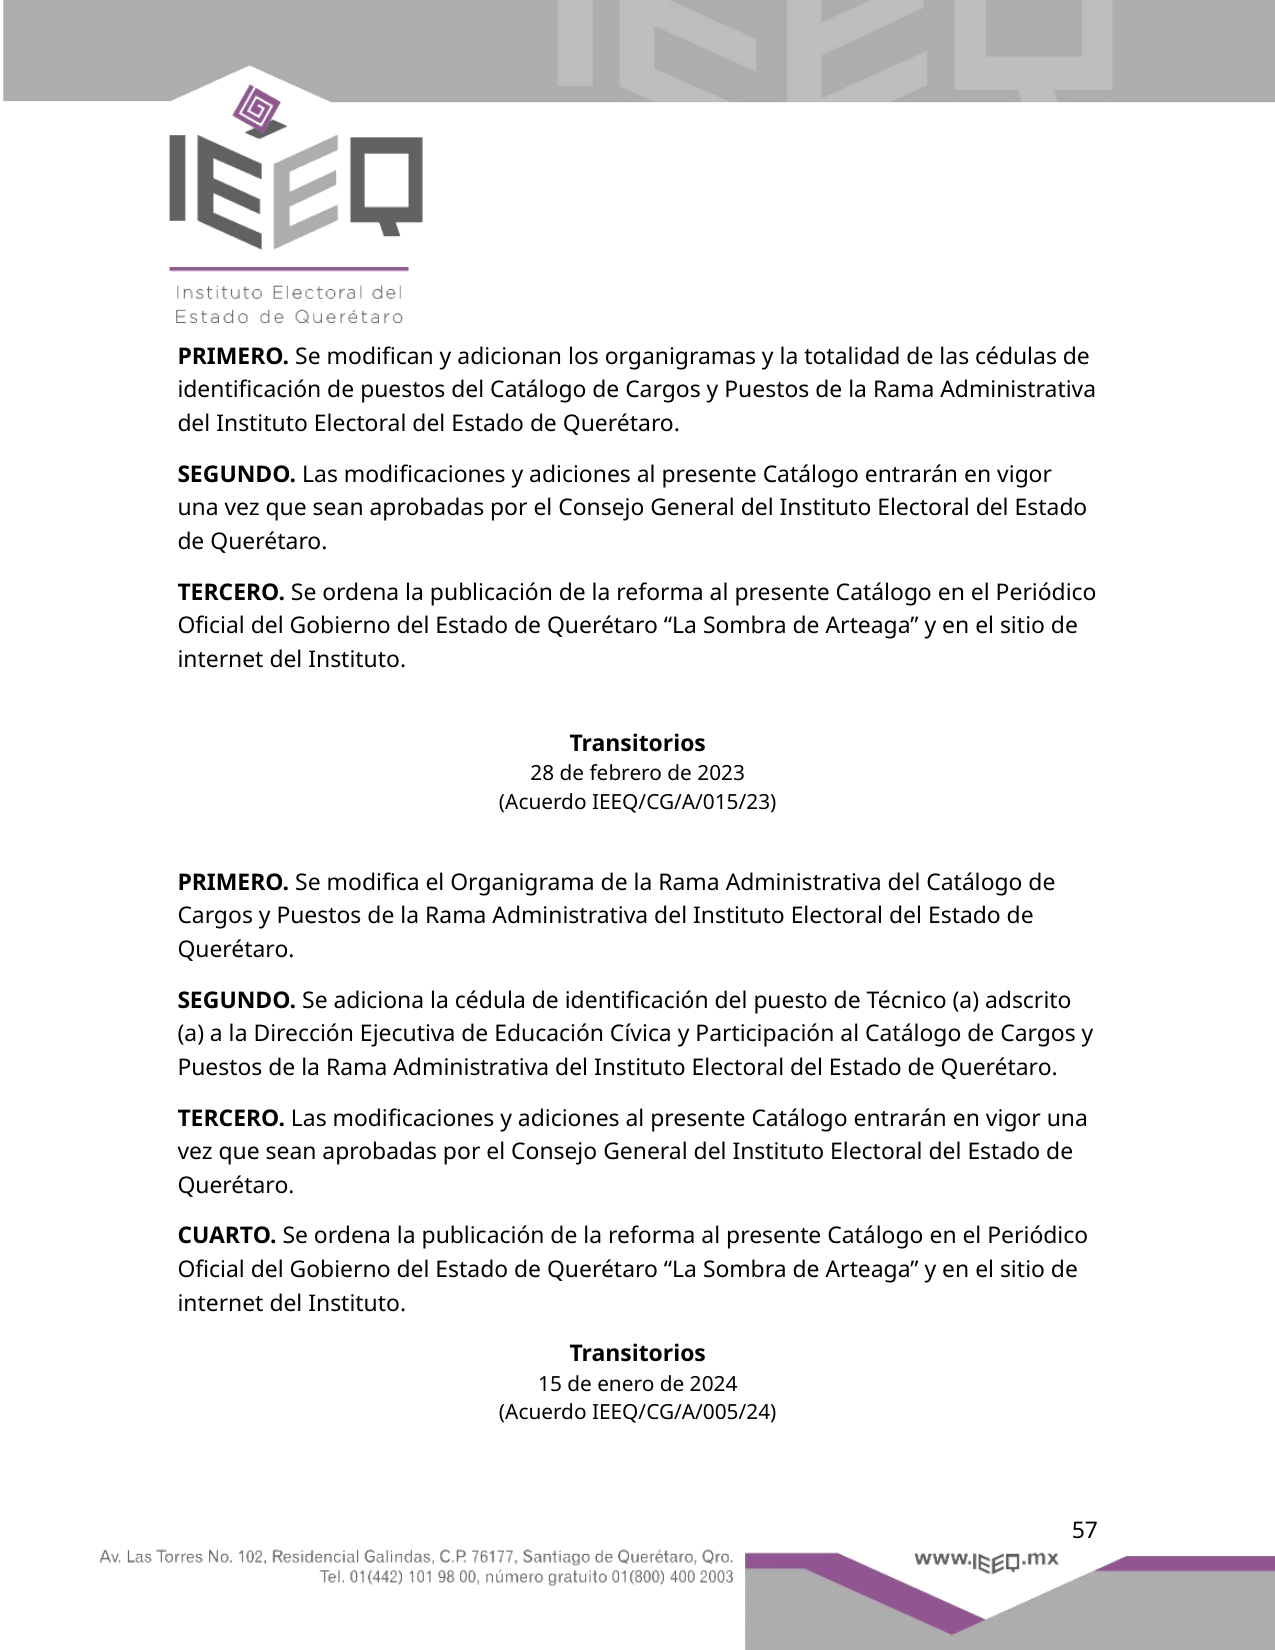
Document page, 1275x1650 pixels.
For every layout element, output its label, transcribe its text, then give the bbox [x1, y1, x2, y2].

text SEGUNDO. Se adiciona la cédula de identificación del puesto de Técnico (a) adscrito (a) a la Dirección Ejecutiva de Educación Cívica y Participación al Catálogo de Cargos y Puestos de la Rama Administrativa del Instituto Electoral del Estado de Querétaro. [177, 984, 1098, 1082]
text 28 de febrero de 2023 [177, 758, 1098, 787]
text PRIMERO. Se modifica el Organigrama de la Rama Administrativa del Catálogo de Cargos y Puestos de la Rama Administrativa del Instituto Electoral del Estado de Querétaro. [177, 866, 1098, 964]
picture [3, 0, 1275, 1650]
text 15 de enero de 2024 [177, 1369, 1098, 1397]
text (Acuerdo IEEQ/CG/A/005/24) [177, 1397, 1098, 1426]
text Transitorios [177, 727, 1098, 758]
text TERCERO. Las modificaciones y adiciones al presente Catálogo entrarán en vigor una vez que sean aprobadas por el Consejo General del Instituto Electoral del Estado de Querétaro. [177, 1102, 1098, 1200]
text (Acuerdo IEEQ/CG/A/015/23) [177, 787, 1098, 815]
text Transitorios [177, 1337, 1098, 1369]
text PRIMERO. Se modifican y adicionan los organigramas y la totalidad de las cédulas de identificación de puestos del Catálogo de Cargos y Puestos de la Rama Administrativa del Instituto Electoral del Estado de Querétaro. [177, 340, 1098, 438]
text TERCERO. Se ordena la publicación de la reforma al presente Catálogo en el Periódico Oficial del Gobierno del Estado de Querétaro “La Sombra de Arteaga” y en el sitio de internet del Instituto. [177, 576, 1098, 674]
text CUARTO. Se ordena la publicación de la reforma al presente Catálogo en el Periódico Oficial del Gobierno del Estado de Querétaro “La Sombra de Arteaga” y en el sitio de internet del Instituto. [177, 1219, 1098, 1318]
text SEGUNDO. Las modificaciones y adiciones al presente Catálogo entrarán en vigor una vez que sean aprobadas por el Consejo General del Instituto Electoral del Estado de Querétaro. [177, 458, 1098, 556]
